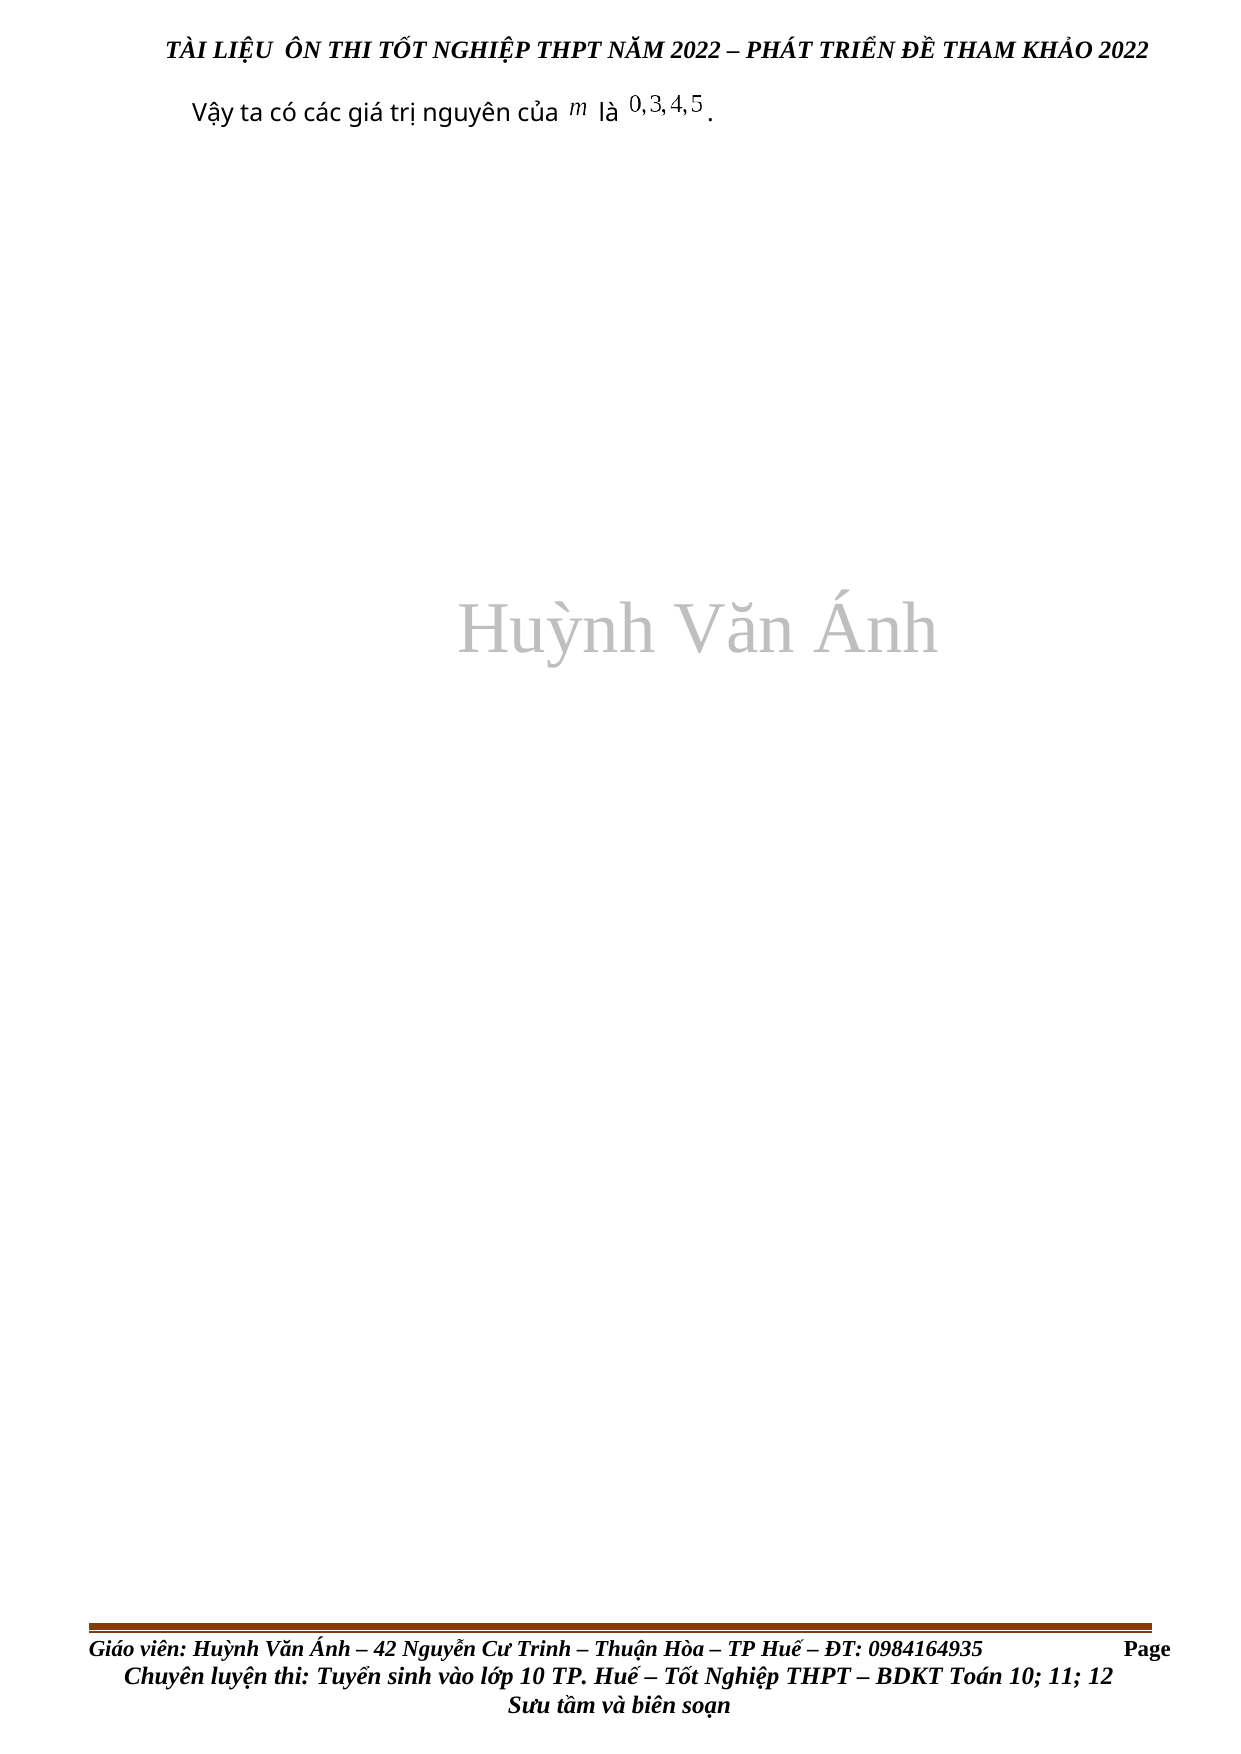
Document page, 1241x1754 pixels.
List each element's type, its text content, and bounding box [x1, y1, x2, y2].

text Vậy ta có các giá trị nguyên của là . [192, 88, 1152, 129]
